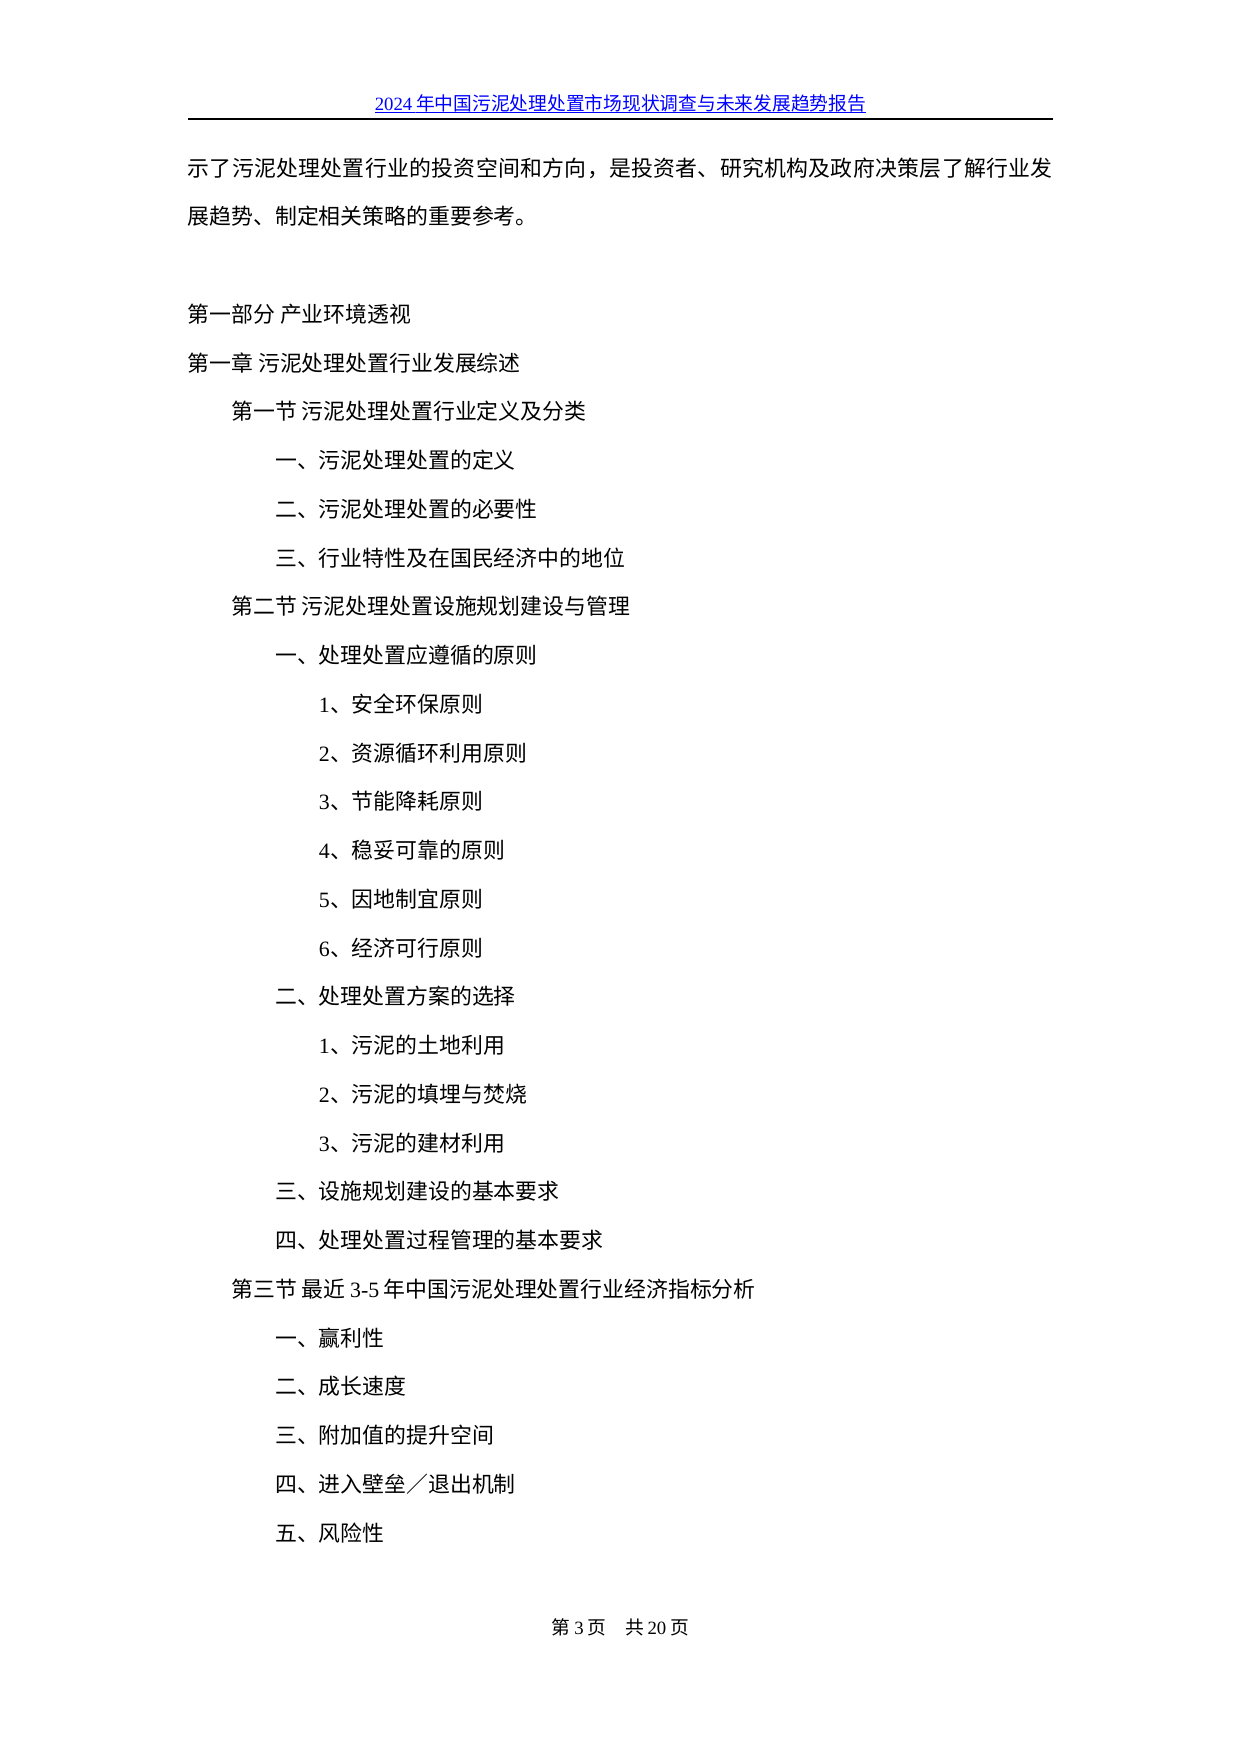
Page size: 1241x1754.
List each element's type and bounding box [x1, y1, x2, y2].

text [187, 150, 1053, 1548]
